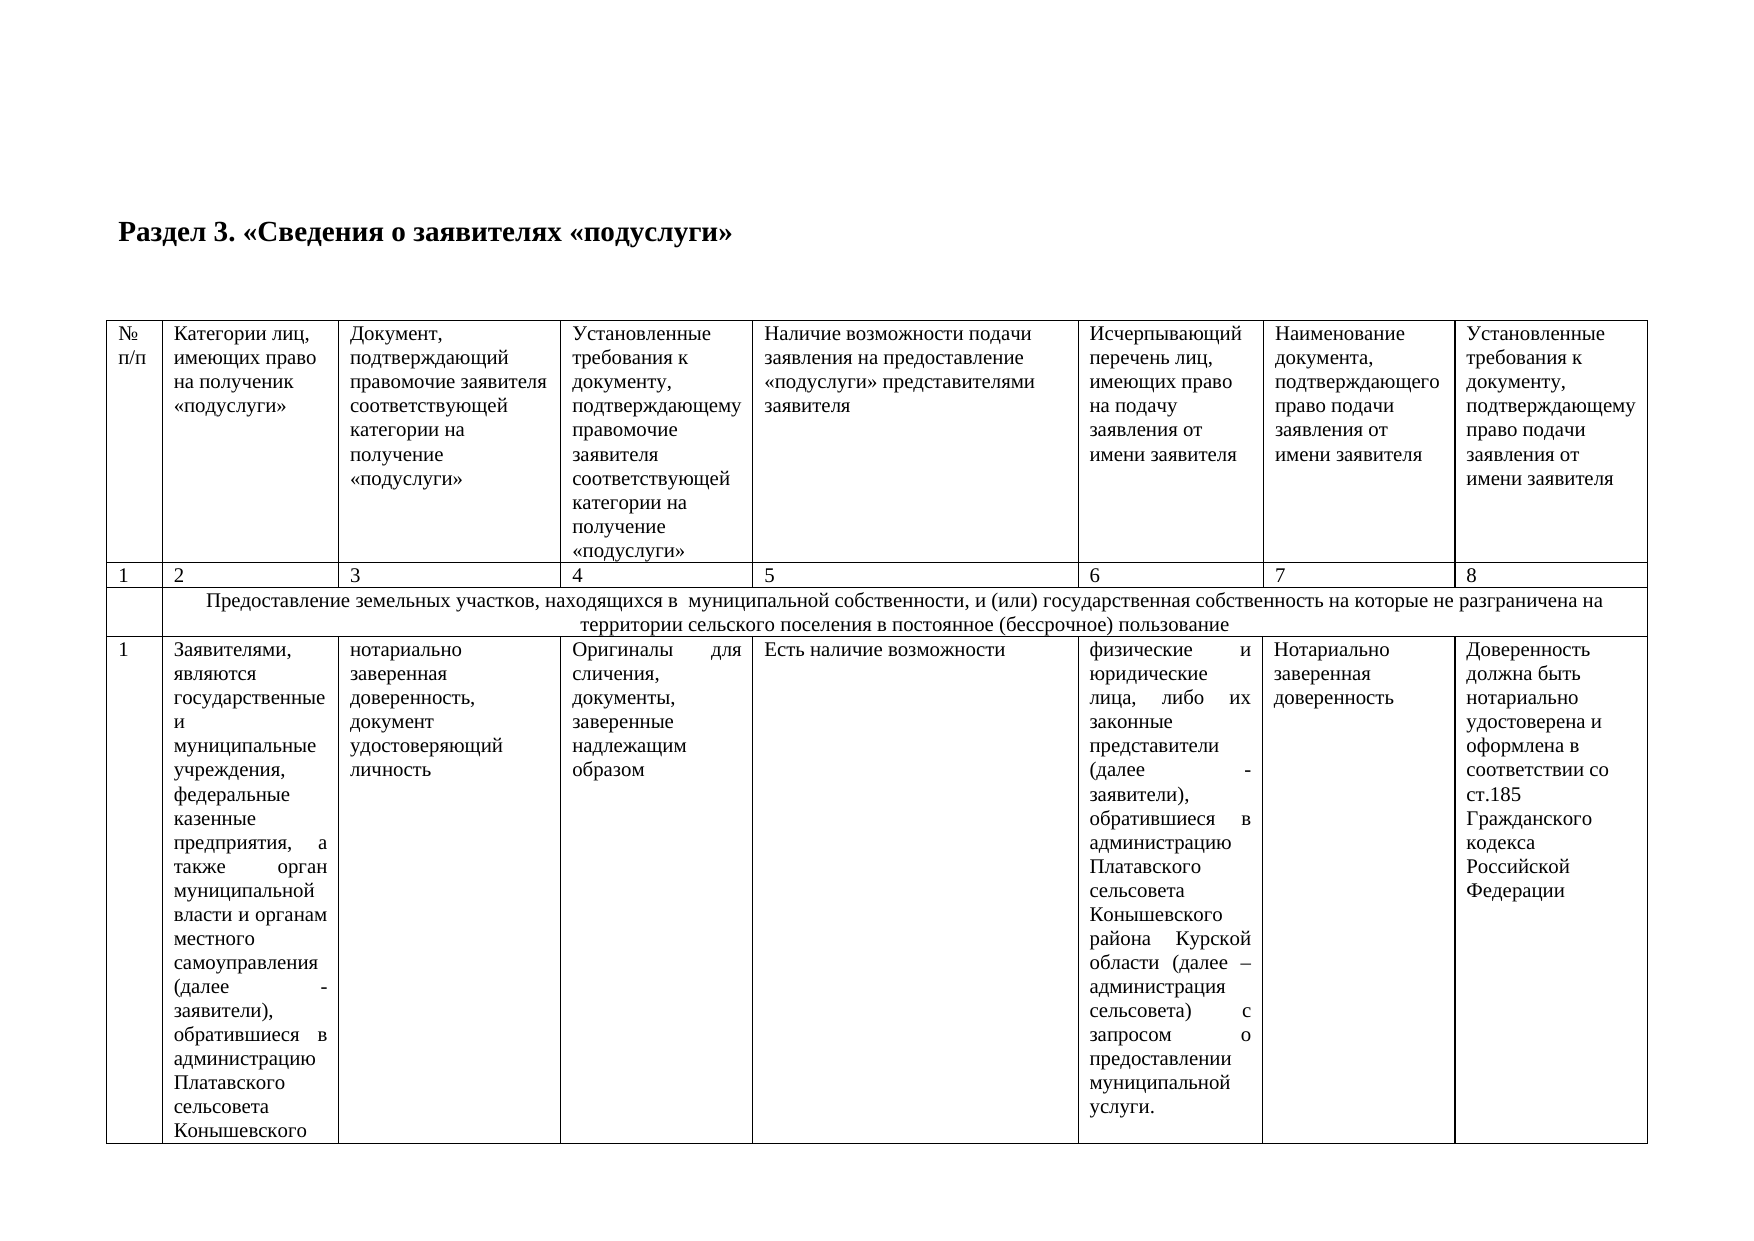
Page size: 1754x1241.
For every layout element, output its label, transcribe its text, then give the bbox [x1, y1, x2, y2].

table_header Установленные требования к документу, подтверждающему право подачи заявления от имени заявителя [1456, 321, 1647, 562]
table_header Категории лиц, имеющих право на полученик «подуслуги» [163, 321, 338, 562]
table_cell 1 [107, 563, 162, 587]
table_header Документ, подтверждающий правомочие заявителя соответствующей категории на получение «подуслуги» [339, 321, 560, 562]
table_header Наименование документа, подтверждающего право подачи заявления от имени заявителя [1264, 321, 1454, 562]
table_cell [1456, 637, 1647, 1142]
table_cell 4 [561, 563, 752, 587]
table_cell [107, 588, 162, 636]
table_cell Предоставление земельных участков, находящихся в муниципальной собственности, и (или) государственная собственность на которые не разграничена на территории сельского поселения в постоянное (бессрочное) пользование [163, 588, 1647, 636]
table_cell 5 [753, 563, 1078, 587]
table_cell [561, 637, 752, 1142]
text Раздел 3. «Сведения о заявителях «подуслуги» [118, 214, 1636, 248]
table_cell 7 [1264, 563, 1454, 587]
table_cell 6 [1079, 563, 1263, 587]
table_header № п/п [107, 321, 162, 562]
table_header Наличие возможности подачи заявления на предоставление «подуслуги» представителями заявителя [753, 321, 1078, 562]
table_cell 2 [163, 563, 338, 587]
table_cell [339, 637, 560, 1142]
table_cell 1 [107, 637, 162, 1142]
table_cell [1263, 637, 1454, 1142]
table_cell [753, 637, 1078, 1142]
table_header Исчерпывающий перечень лиц, имеющих право на подачу заявления от имени заявителя [1079, 321, 1263, 562]
table_cell 8 [1456, 563, 1647, 587]
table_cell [163, 637, 338, 1142]
table_header Установленные требования к документу, подтверждающему правомочие заявителя соответствующей категории на получение «подуслуги» [561, 321, 752, 562]
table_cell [1079, 637, 1262, 1142]
table_cell 3 [339, 563, 560, 587]
